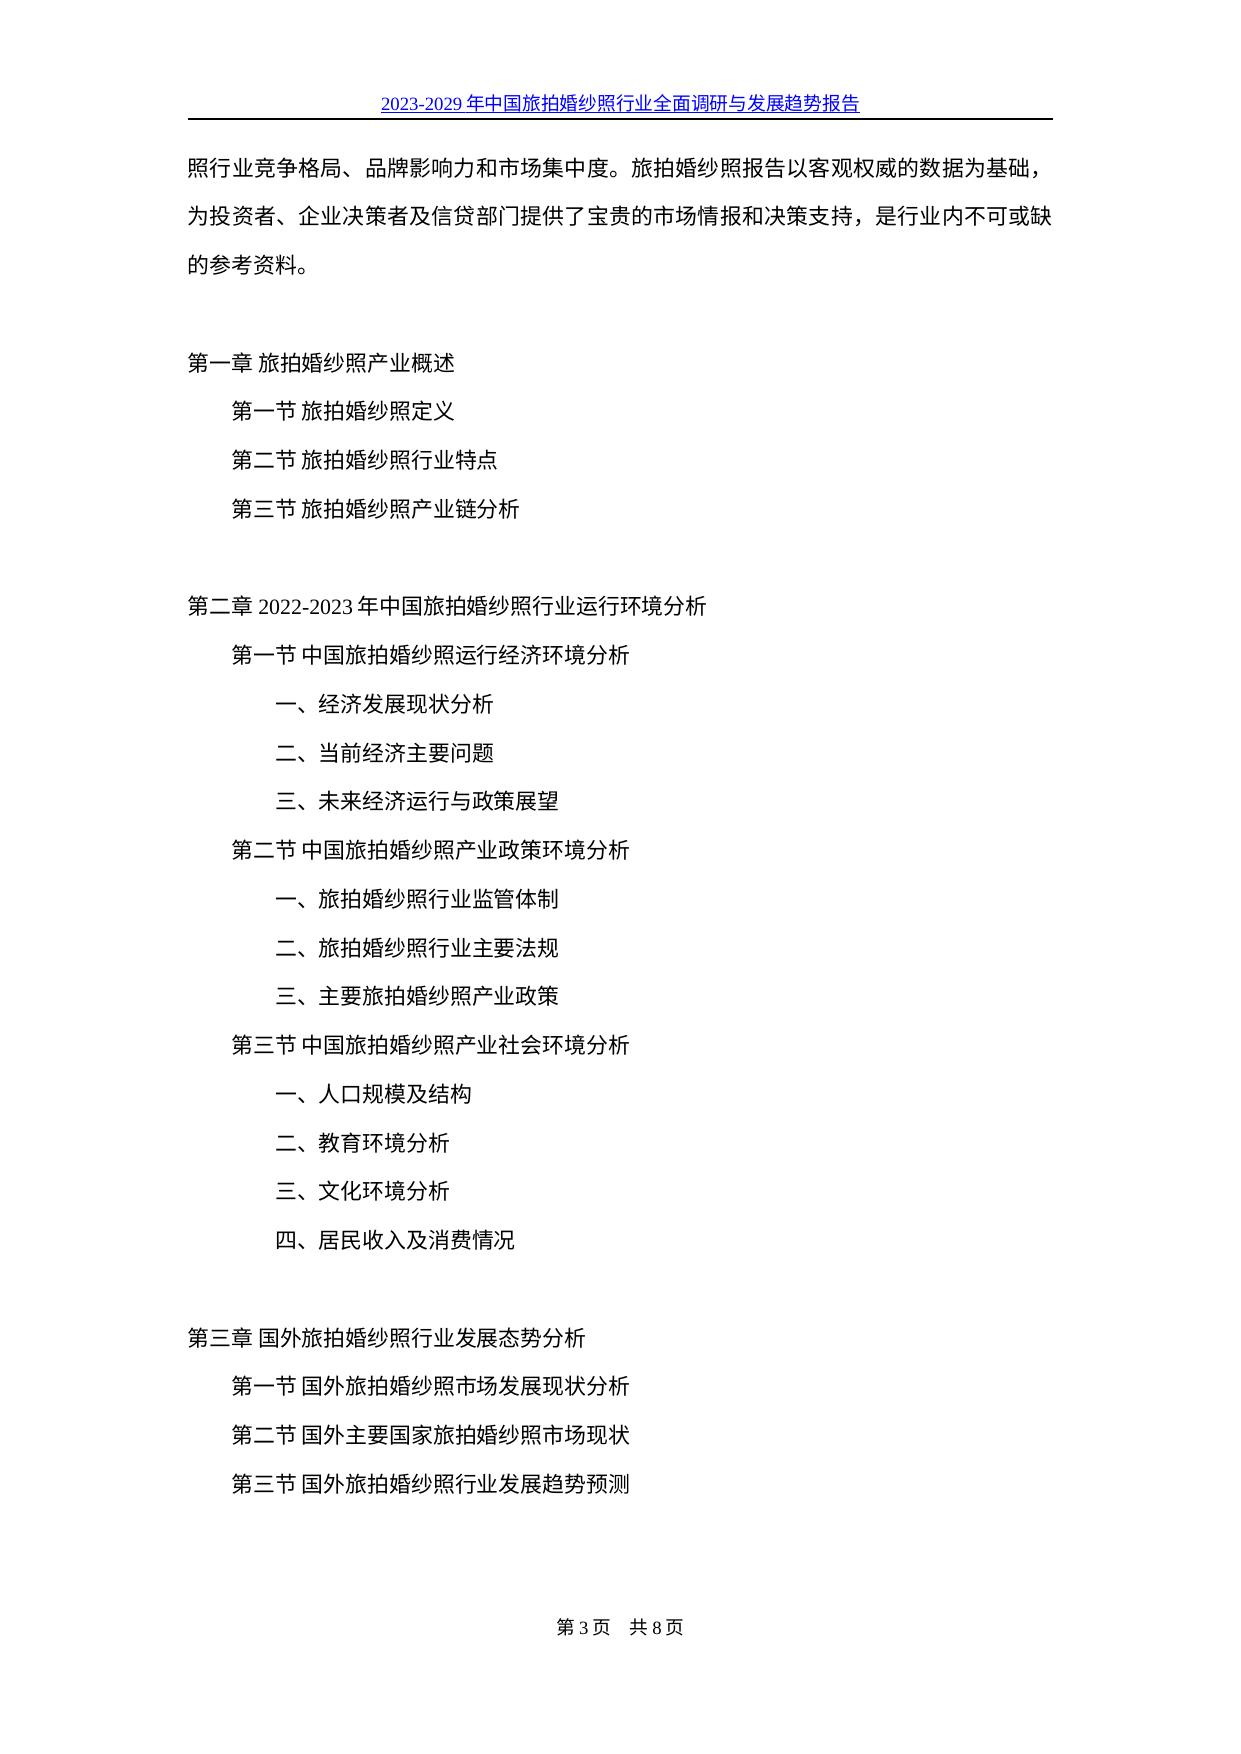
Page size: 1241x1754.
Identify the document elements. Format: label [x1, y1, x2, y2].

text [187, 150, 1053, 1499]
